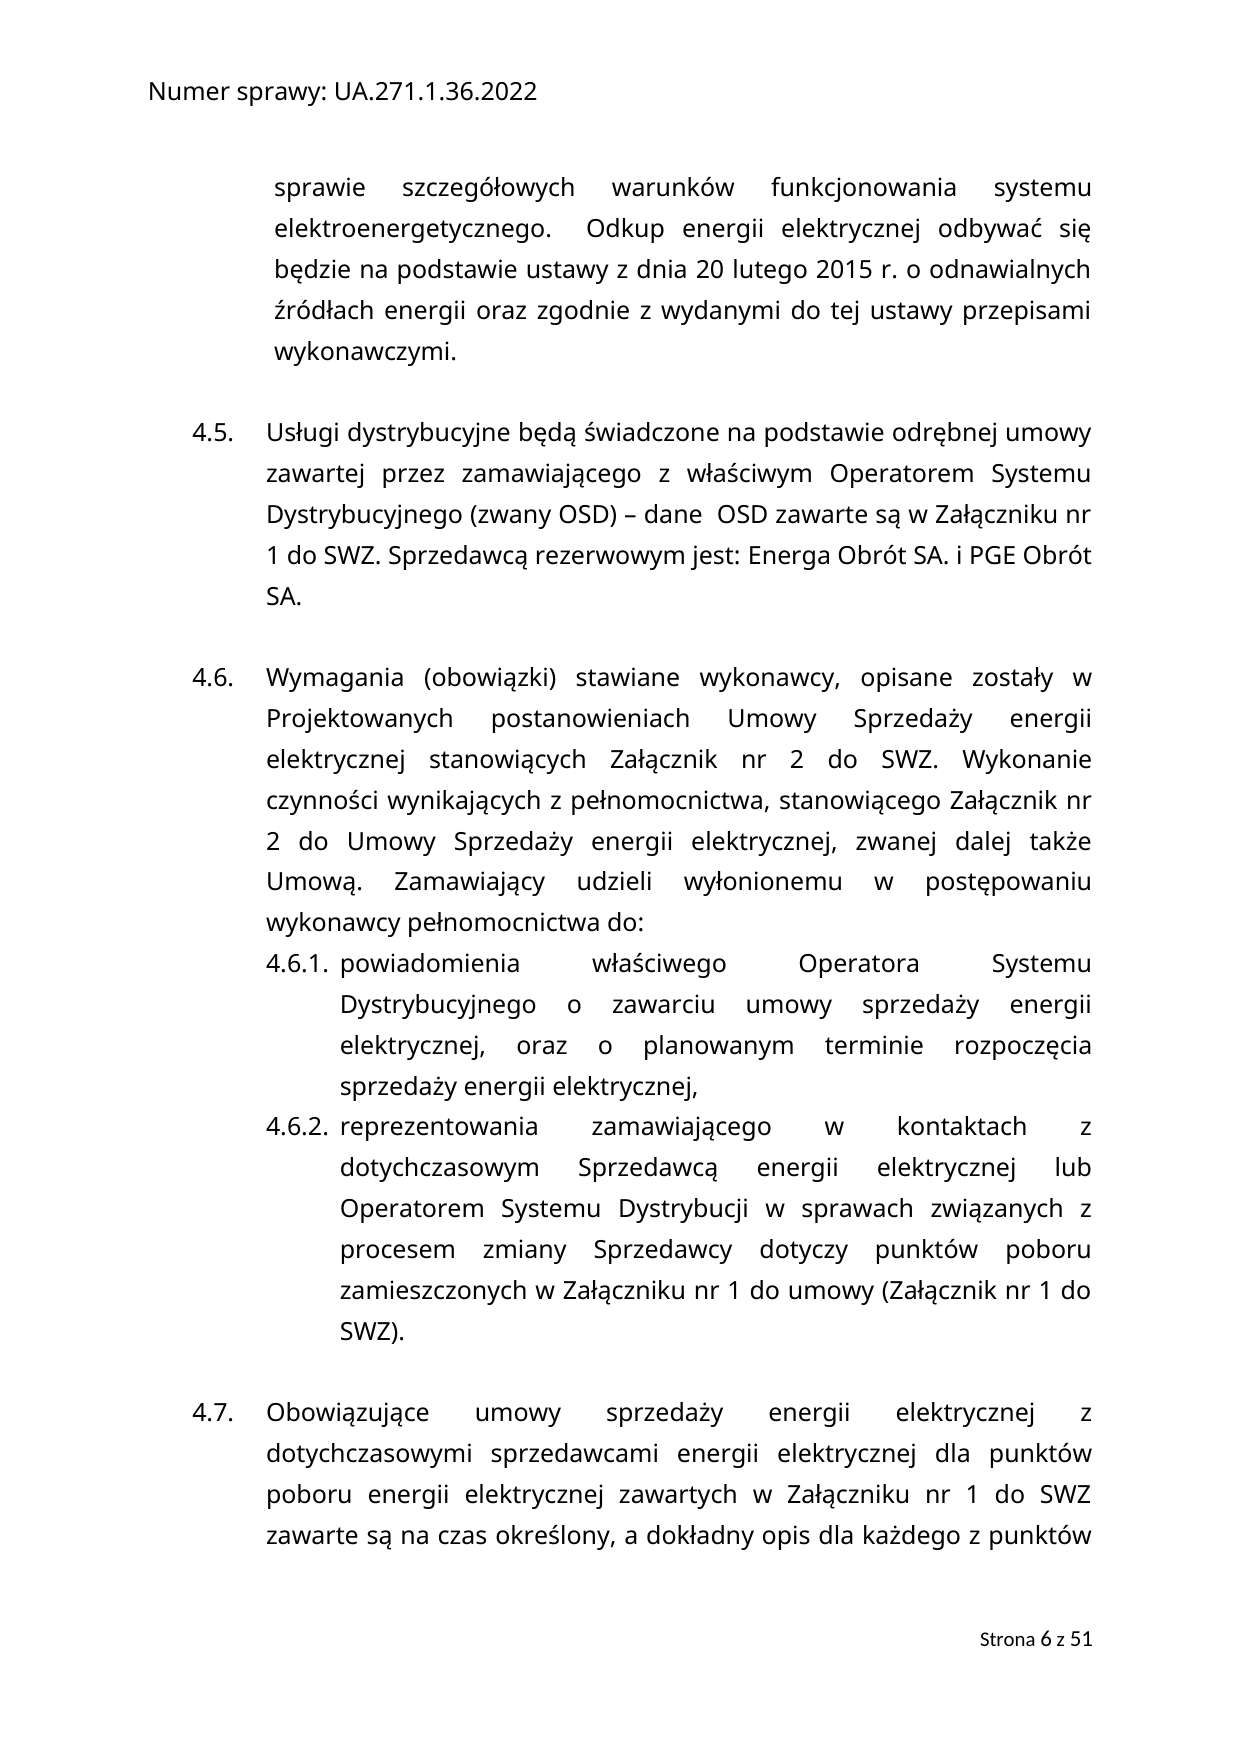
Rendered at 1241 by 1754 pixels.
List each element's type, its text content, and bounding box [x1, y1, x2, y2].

list Usługi dystrybucyjne będą świadczone na podstawie odrębnej umowy zawartej przez zamawiającego z właściwym Operatorem Systemu Dystrybucyjnego (zwany OSD) – dane OSD zawarte są w Załączniku nr 1 do SWZ. Sprzedawcą rezerwowym jest: Energa Obrót SA. i PGE Obrót SA. [192, 415, 1093, 612]
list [192, 1395, 1093, 1551]
list powiadomienia właściwego Operatora Systemu Dystrybucyjnego o zawarciu umowy sprzedaży energii elektrycznej, oraz o planowanym terminie rozpoczęcia sprzedaży energii elektrycznej, [266, 946, 1093, 1102]
list Wymagania (obowiązki) stawiane wykonawcy, opisane zostały w Projektowanych postanowieniach Umowy Sprzedaży energii elektrycznej stanowiących Załącznik nr 2 do SWZ. Wykonanie czynności wynikających z pełnomocnictwa, stanowiącego Załącznik nr 2 do Umowy Sprzedaży energii elektrycznej, zwanej dalej także Umową. Zamawiający udzieli wyłonionemu w postępowaniu wykonawcy pełnomocnictwa do: [192, 660, 1093, 939]
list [192, 170, 1093, 367]
list reprezentowania zamawiającego w kontaktach z dotychczasowym Sprzedawcą energii elektrycznej lub Operatorem Systemu Dystrybucji w sprawach związanych z procesem zmiany Sprzedawcy dotyczy punktów poboru zamieszczonych w Załączniku nr 1 do umowy (Załącznik nr 1 do SWZ). [266, 1109, 1093, 1347]
